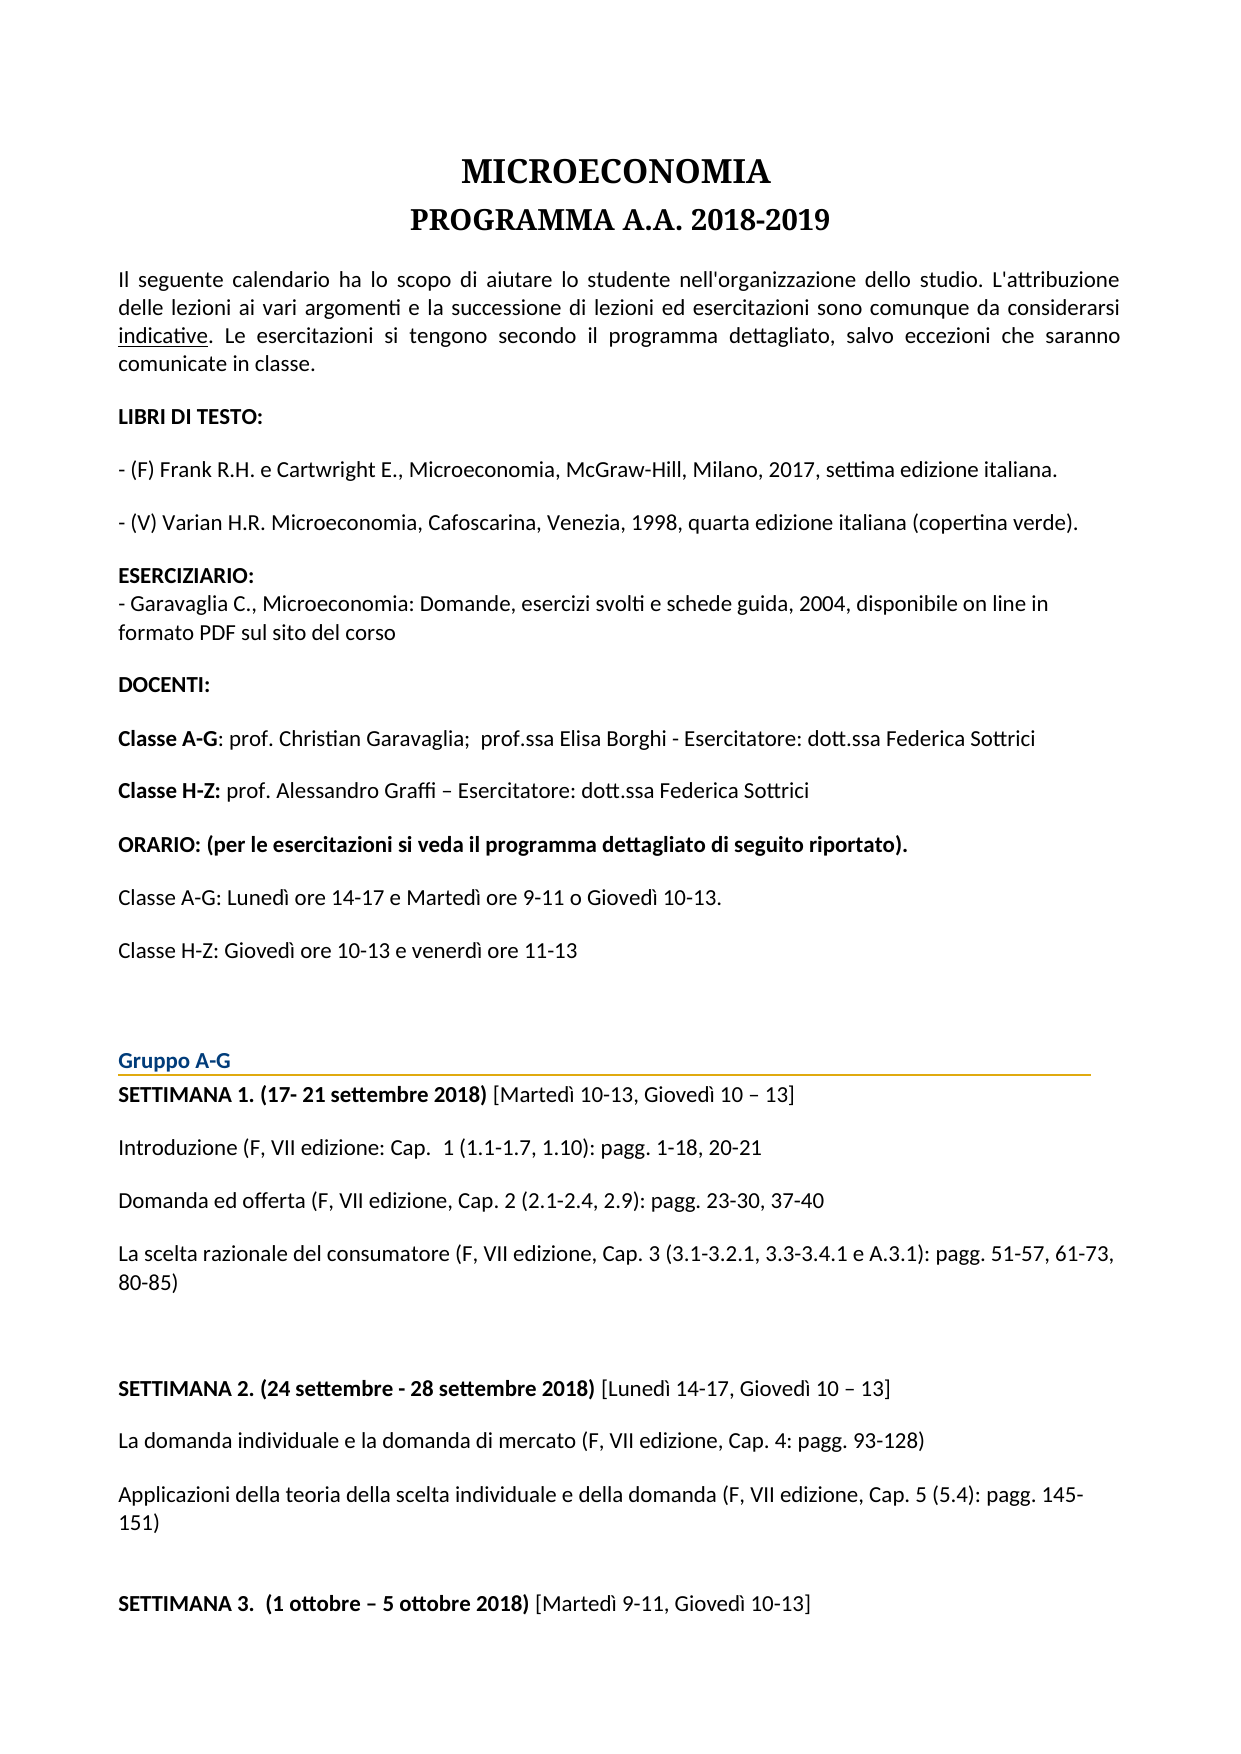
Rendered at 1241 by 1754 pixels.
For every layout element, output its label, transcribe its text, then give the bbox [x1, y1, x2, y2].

text Domanda ed offerta (F, VII edizione, Cap. 2 (2.1-2.4, 2.9): pagg. 23-30, 37-40 [118, 1187, 1122, 1214]
text - (F) Frank R.H. e Cartwright E., Microeconomia, McGraw-Hill, Milano, 2017, settima edizione italiana. [118, 456, 1122, 483]
text Introduzione (F, VII edizione: Cap. 1 (1.1-1.7, 1.10): pagg. 1-18, 20-21 [118, 1133, 1122, 1162]
text Classe H-Z: Giovedì ore 10-13 e venerdì ore 11-13 [118, 936, 1122, 964]
text La domanda individuale e la domanda di mercato (F, VII edizione, Cap. 4: pagg. 93-128) [118, 1427, 1122, 1455]
text ORARIO: (per le esercitazioni si veda il programma dettagliato di seguito riportato). [118, 830, 1122, 858]
text Classe A-G: prof. Christian Garavaglia; prof.ssa Elisa Borghi - Esercitatore: dott.ssa Federica Sottrici [118, 724, 1122, 752]
text Classe H-Z: prof. Alessandro Graffi – Esercitatore: dott.ssa Federica Sottrici [118, 777, 1122, 805]
text ESERCIZIARIO: - Garavaglia C., Microeconomia: Domande, esercizi svolti e schede guida, 2004, disponibile on line in formato PDF sul sito del corso [118, 562, 1122, 646]
text LIBRI DI TESTO: [118, 402, 1122, 431]
text Classe A-G: Lunedì ore 14-17 e Martedì ore 9-11 o Giovedì 10-13. [118, 883, 1122, 911]
text Gruppo A-G [118, 1046, 1091, 1074]
text - (V) Varian H.R. Microeconomia, Cafoscarina, Venezia, 1998, quarta edizione italiana (copertina verde). [118, 508, 1122, 537]
text SETTIMANA 1. (17- 21 settembre 2018) [Martedì 10-13, Giovedì 10 – 13] [118, 1081, 1122, 1108]
text MICROECONOMIA PROGRAMMA A.A. 2018-2019 [118, 148, 1122, 239]
text SETTIMANA 2. (24 settembre - 28 settembre 2018) [Lunedì 14-17, Giovedì 10 – 13] [118, 1374, 1122, 1402]
text Applicazioni della teoria della scelta individuale e della domanda (F, VII edizione, Cap. 5 (5.4): pagg. 145-151) [118, 1480, 1122, 1564]
text La scelta razionale del consumatore (F, VII edizione, Cap. 3 (3.1-3.2.1, 3.3-3.4.1 e A.3.1): pagg. 51-57, 61-73, 80-85) [118, 1239, 1122, 1296]
text Il seguente calendario ha lo scopo di aiutare lo studente nell'organizzazione dello studio. L'attribuzione delle lezioni ai vari argomenti e la successione di lezioni ed esercitazioni sono comunque da considerarsi indicative. Le esercitazioni si tengono secondo il programma dettagliato, salvo eccezioni che saranno comunicate in classe. [118, 265, 1122, 377]
text DOCENTI: [118, 671, 1122, 699]
text SETTIMANA 3. (1 ottobre – 5 ottobre 2018) [Martedì 9-11, Giovedì 10-13] [118, 1589, 1122, 1617]
